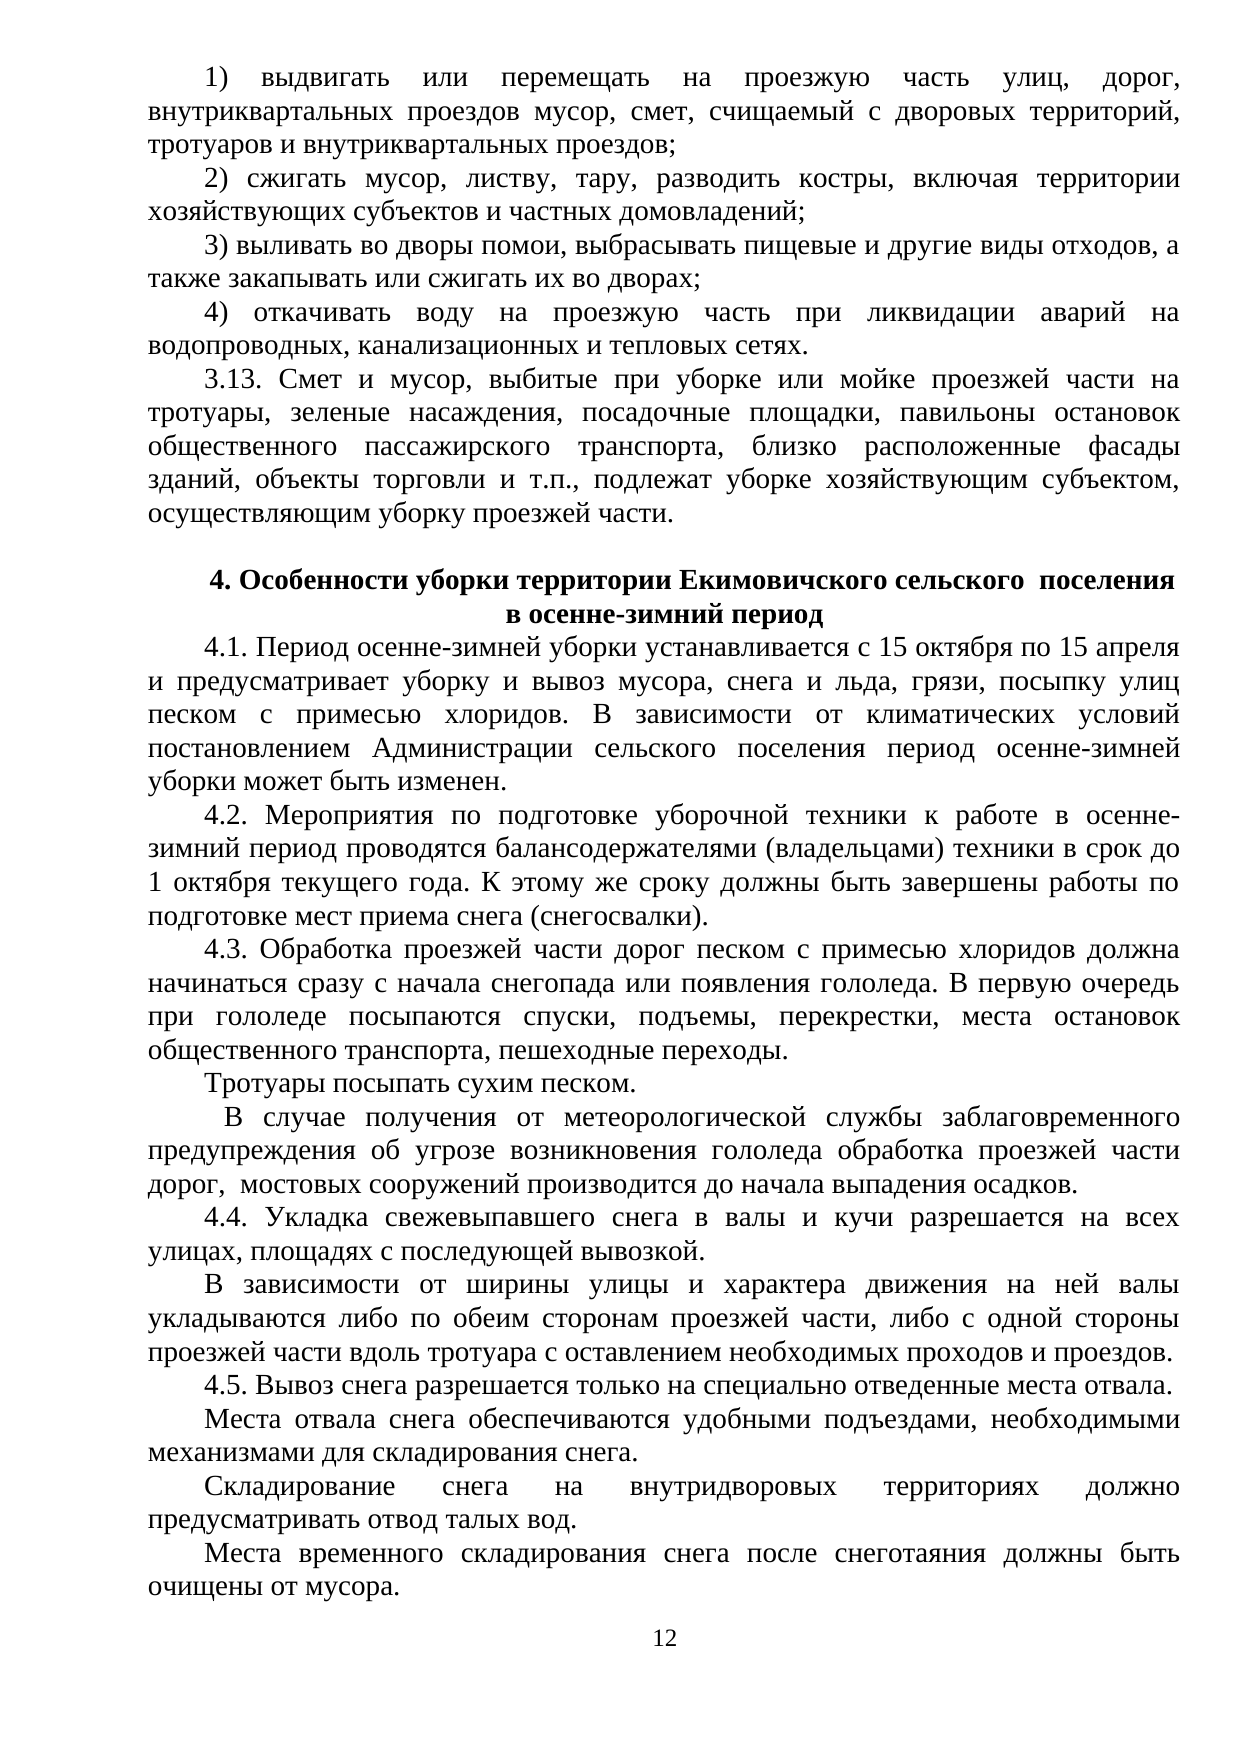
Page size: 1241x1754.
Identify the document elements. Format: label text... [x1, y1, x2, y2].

text 4.2. Мероприятия по подготовке уборочной техники к работе в осенне-зимний период проводятся балансодержателями (владельцами) техники в срок до 1 октября текущего года. К этому же сроку должны быть завершены работы по подготовке мест приема снега (снегосвалки). [148, 797, 1181, 931]
text Тротуары посыпать сухим песком. [148, 1065, 1181, 1099]
text В случае получения от метеорологической службы заблаговременного предупреждения об угрозе возникновения гололеда обработка проезжей части дорог, мостовых сооружений производится до начала выпадения осадков. [148, 1099, 1181, 1199]
text Места отвала снега обеспечиваются удобными подъездами, необходимыми механизмами для складирования снега. [148, 1401, 1181, 1468]
text 4) откачивать воду на проезжую часть при ликвидации аварий на водопроводных, канализационных и тепловых сетях. [148, 294, 1181, 361]
text 4.4. Укладка свежевыпавшего снега в валы и кучи разрешается на всех улицах, площадях с последующей вывозкой. [148, 1199, 1181, 1267]
text Места временного складирования снега после снеготаяния должны быть очищены от мусора. [148, 1535, 1181, 1602]
text 4.3. Обработка проезжей части дорог песком с примесью хлоридов должна начинаться сразу с начала снегопада или появления гололеда. В первую очередь при гололеде посыпаются спуски, подъемы, перекрестки, места остановок общественного транспорта, пешеходные переходы. [148, 931, 1181, 1065]
text Складирование снега на внутридворовых территориях должно предусматривать отвод талых вод. [148, 1468, 1181, 1535]
text 3) выливать во дворы помои, выбрасывать пищевые и другие виды отходов, а также закапывать или сжигать их во дворах; [148, 227, 1181, 294]
text 4.5. Вывоз снега разрешается только на специально отведенные места отвала. [148, 1367, 1181, 1401]
text 4.1. Период осенне-зимней уборки устанавливается с 15 октября по 15 апреля и предусматривает уборку и вывоз мусора, снега и льда, грязи, посыпку улиц песком с примесью хлоридов. В зависимости от климатических условий постановлением Администрации сельского поселения период осенне-зимней уборки может быть изменен. [148, 629, 1181, 797]
text 3.13. Смет и мусор, выбитые при уборке или мойке проезжей части на тротуары, зеленые насаждения, посадочные площадки, павильоны остановок общественного пассажирского транспорта, близко расположенные фасады зданий, объекты торговли и т.п., подлежат уборке хозяйствующим субъектом, осуществляющим уборку проезжей части. [148, 361, 1181, 529]
text 2) сжигать мусор, листву, тару, разводить костры, включая территории хозяйствующих субъектов и частных домовладений; [148, 160, 1181, 227]
text В зависимости от ширины улицы и характера движения на ней валы укладываются либо по обеим сторонам проезжей части, либо с одной стороны проезжей части вдоль тротуара с оставлением необходимых проходов и проездов. [148, 1267, 1181, 1367]
text 1) выдвигать или перемещать на проезжую часть улиц, дорог, внутриквартальных проездов мусор, смет, счищаемый с дворовых территорий, тротуаров и внутриквартальных проездов; [148, 59, 1181, 160]
text 4. Особенности уборки территории Екимовичского сельского поселения в осенне-зимний период [148, 562, 1181, 629]
